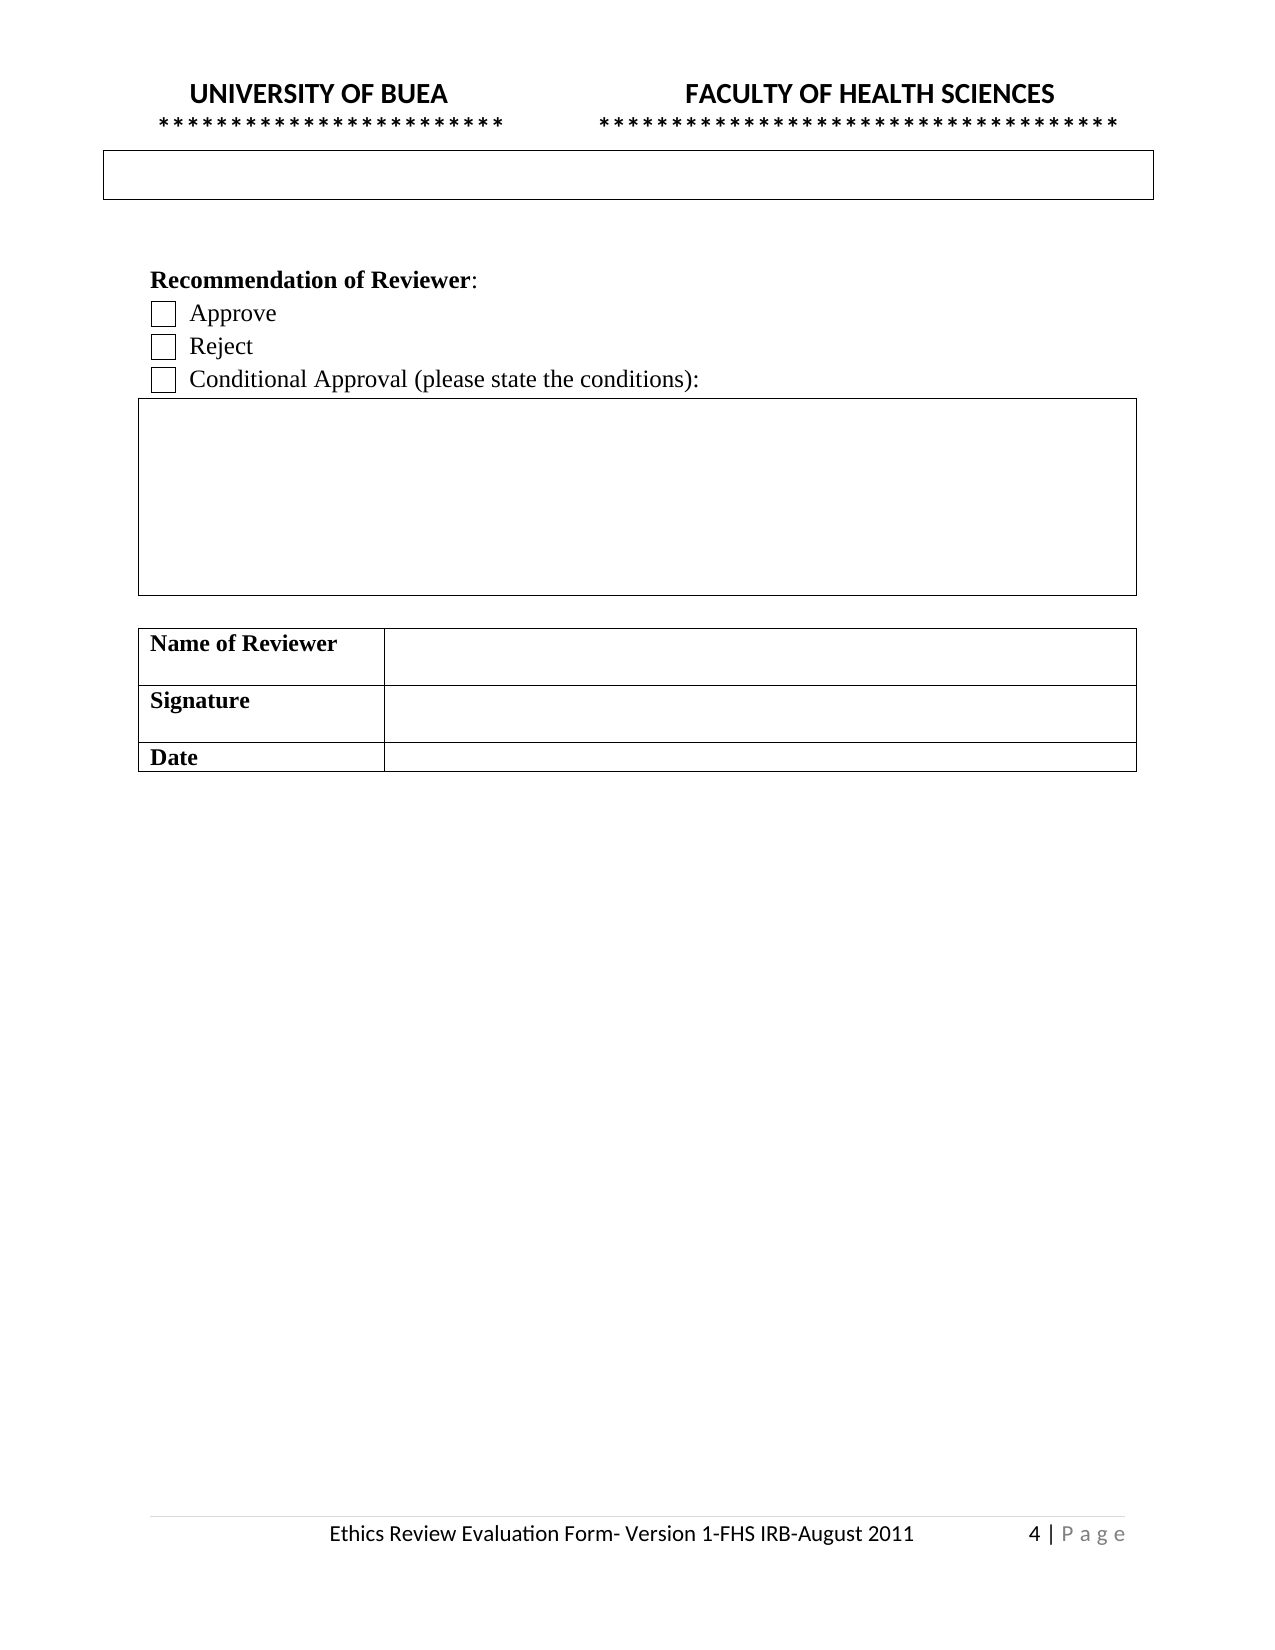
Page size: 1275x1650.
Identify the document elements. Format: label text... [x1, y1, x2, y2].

table_cell [385, 686, 1136, 742]
text Approve [150, 298, 1125, 327]
table_header [385, 629, 1136, 685]
table_header [139, 399, 1136, 595]
table_header Name of Reviewer [139, 629, 384, 685]
text Conditional Approval (please state the conditions): [150, 364, 1125, 393]
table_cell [104, 151, 1153, 199]
text Recommendation of Reviewer: [150, 265, 1125, 294]
table_cell Signature [139, 686, 384, 742]
table_cell Date [139, 743, 384, 771]
table_cell [385, 743, 1136, 771]
text Reject [150, 331, 1125, 360]
